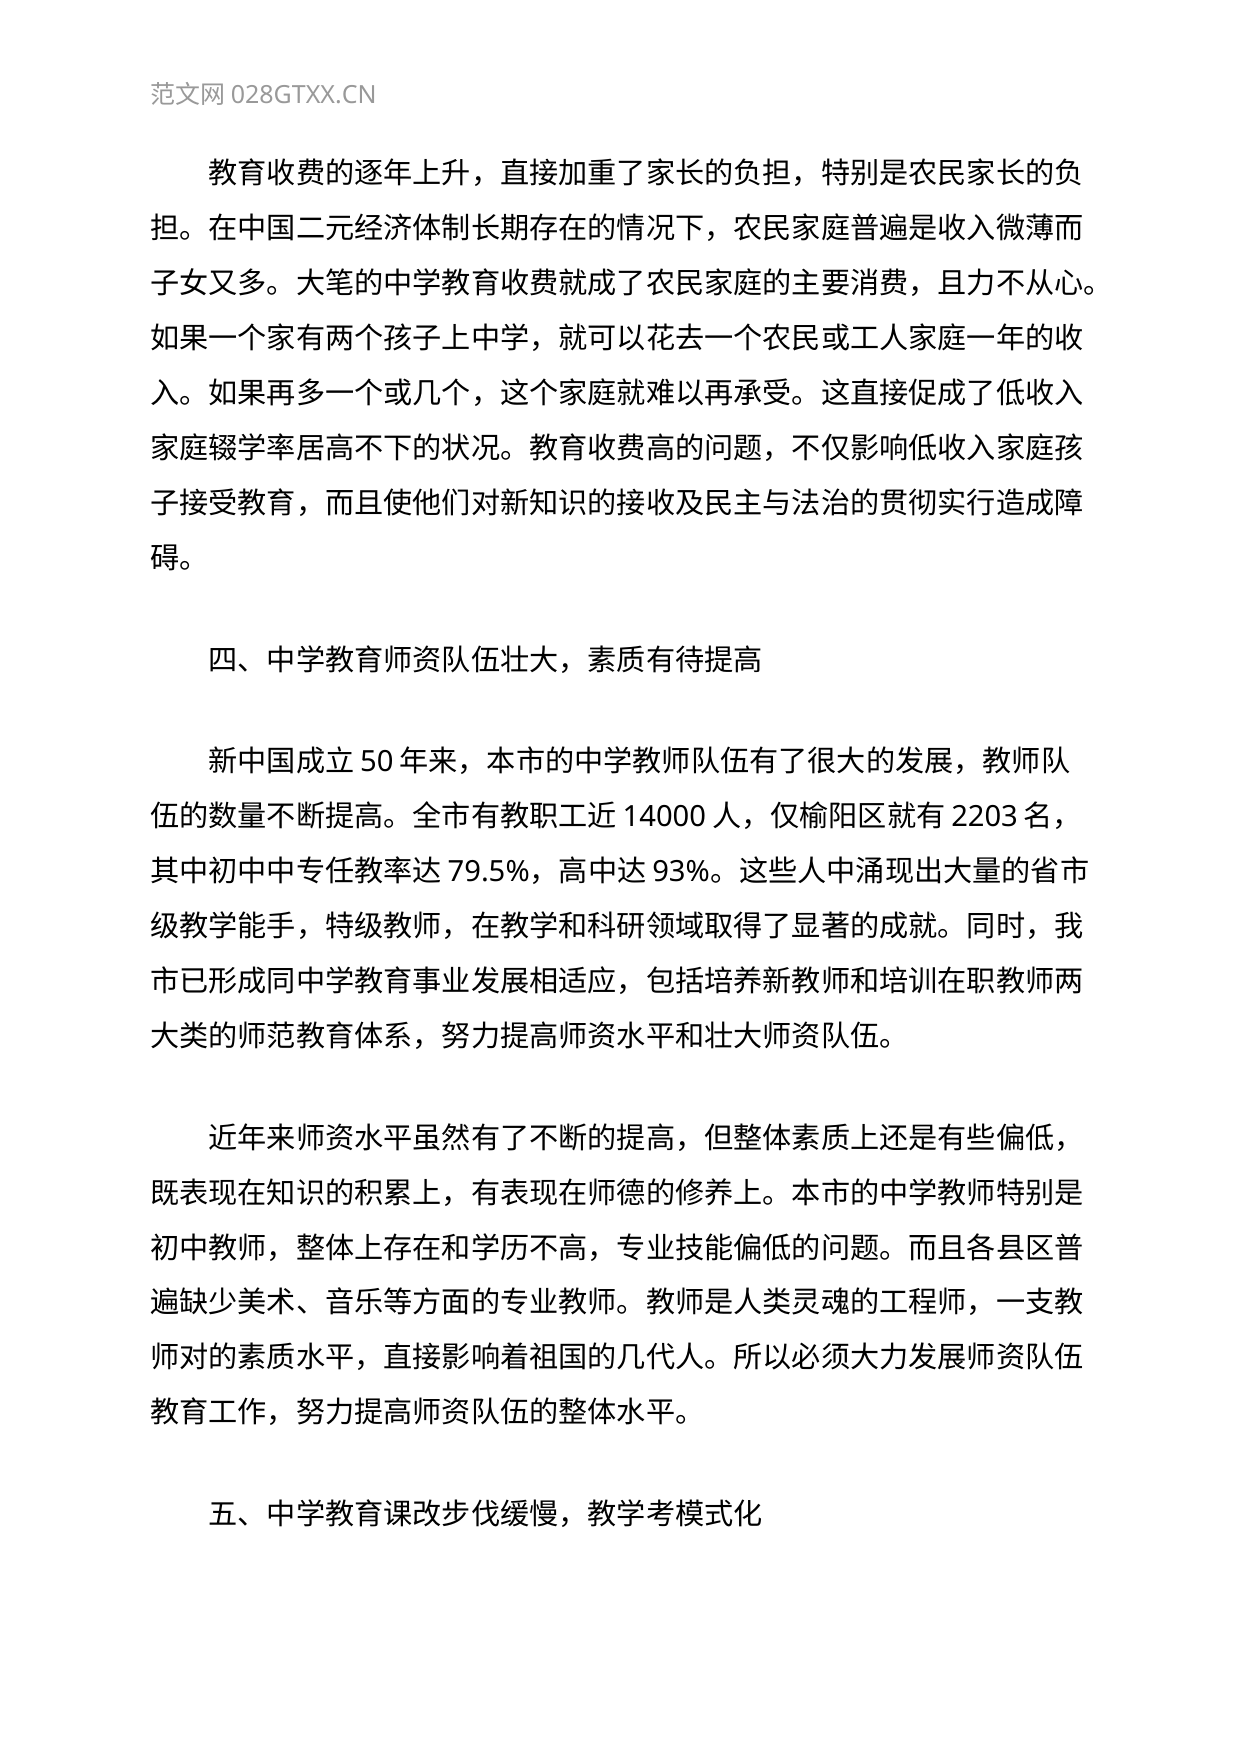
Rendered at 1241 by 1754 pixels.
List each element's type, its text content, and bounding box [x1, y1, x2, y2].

text 四、中学教育师资队伍壮大，素质有待提高 [150, 636, 1090, 678]
text 新中国成立50年来，本市的中学教师队伍有了很大的发展，教师队伍的数量不断提高。全市有教职工近14000人，仅榆阳区就有2203名，其中初中中专任教率达79.5%，高中达93%。这些人中涌现出大量的省市级教学能手，特级教师，在教学和科研领域取得了显著的成就。同时，我市已形成同中学教育事业发展相适应，包括培养新教师和培训在职教师两大类的师范教育体系，努力提高师资水平和壮大师资队伍。 [150, 738, 1090, 1055]
text 近年来师资水平虽然有了不断的提高，但整体素质上还是有些偏低，既表现在知识的积累上，有表现在师德的修养上。本市的中学教师特别是初中教师，整体上存在和学历不高，专业技能偏低的问题。而且各县区普遍缺少美术、音乐等方面的专业教师。教师是人类灵魂的工程师，一支教师对的素质水平，直接影响着祖国的几代人。所以必须大力发展师资队伍教育工作，努力提高师资队伍的整体水平。 [150, 1114, 1090, 1431]
text 教育收费的逐年上升，直接加重了家长的负担，特别是农民家长的负担。在中国二元经济体制长期存在的情况下，农民家庭普遍是收入微薄而子女又多。大笔的中学教育收费就成了农民家庭的主要消费，且力不从心。如果一个家有两个孩子上中学，就可以花去一个农民或工人家庭一年的收入。如果再多一个或几个，这个家庭就难以再承受。这直接促成了低收入家庭辍学率居高不下的状况。教育收费高的问题，不仅影响低收入家庭孩子接受教育，而且使他们对新知识的接收及民主与法治的贯彻实行造成障碍。 [150, 150, 1090, 577]
text 五、中学教育课改步伐缓慢，教学考模式化 [150, 1491, 1090, 1533]
